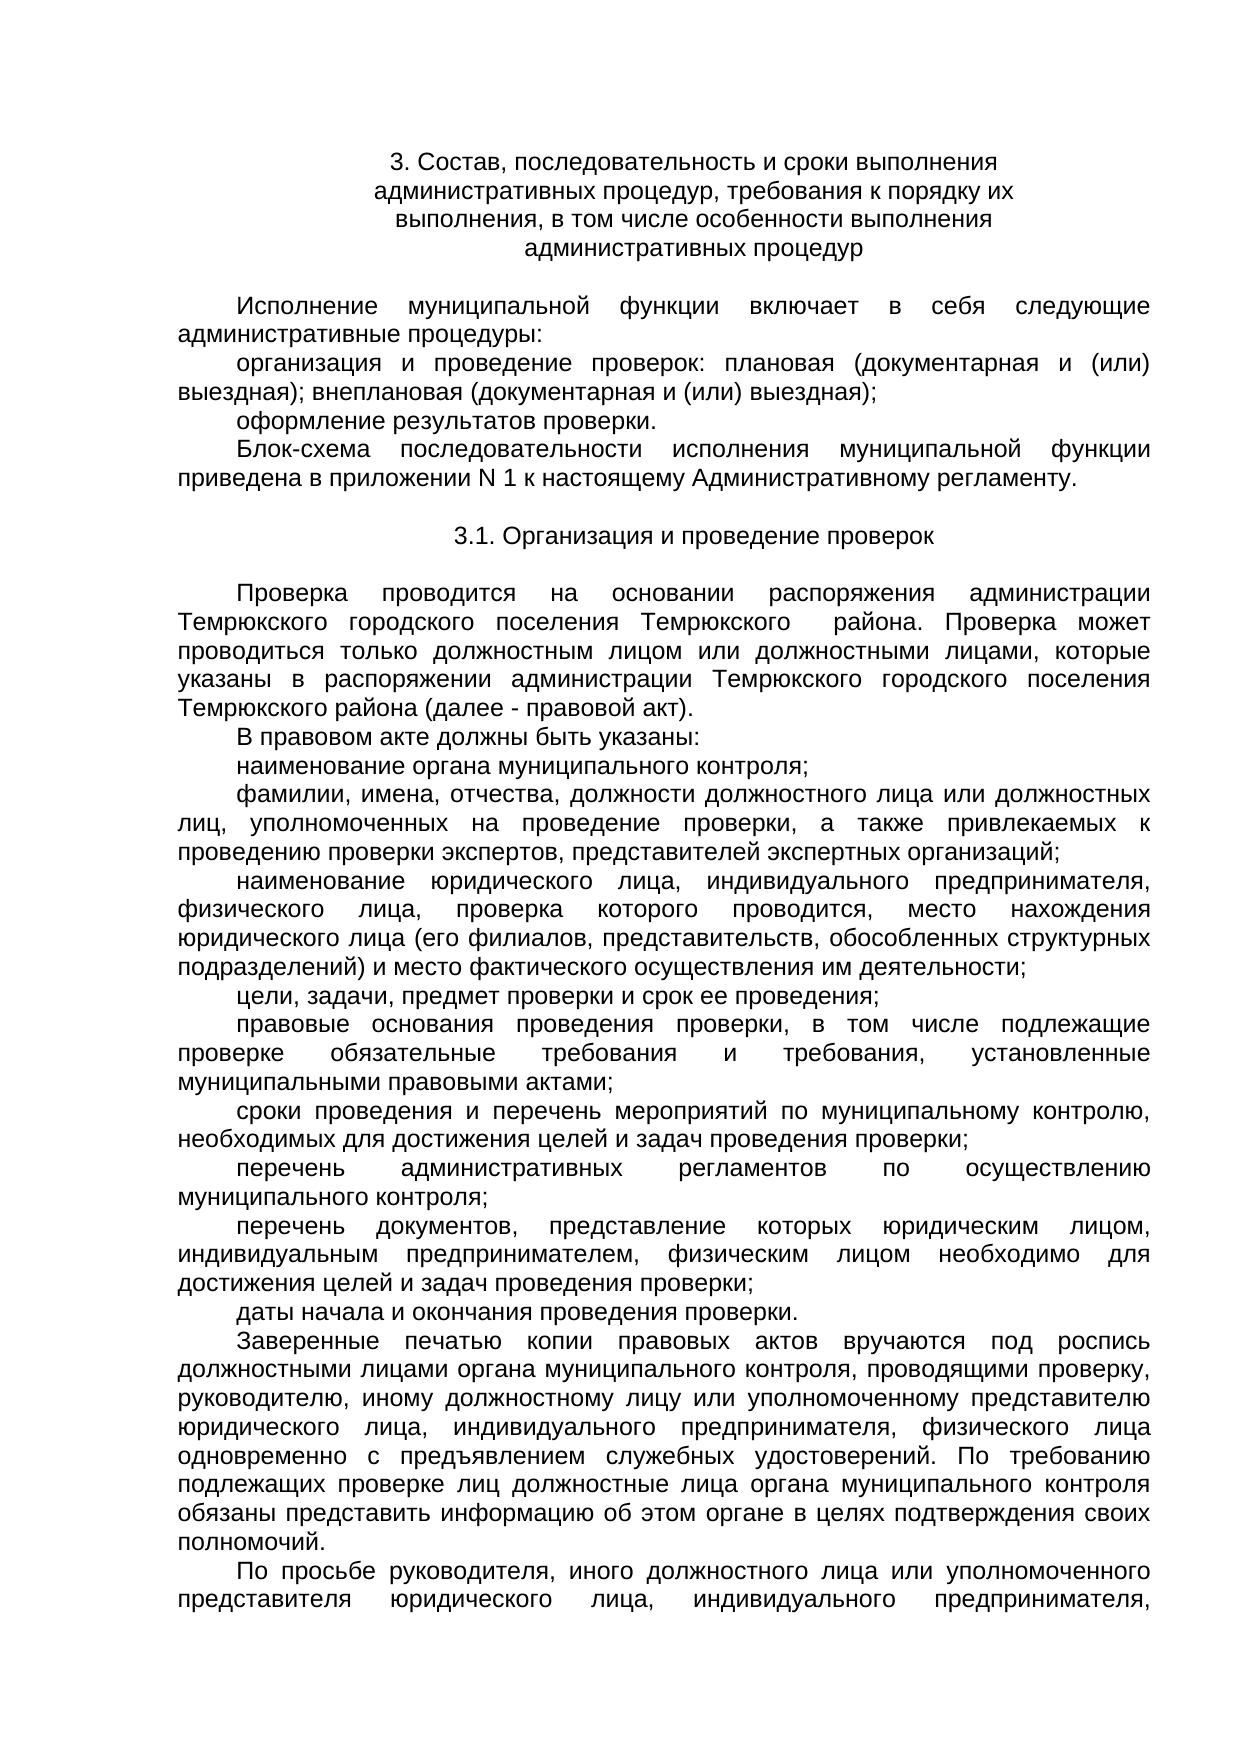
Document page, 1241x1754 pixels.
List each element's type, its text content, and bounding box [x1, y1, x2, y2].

text сроки проведения и перечень мероприятий по муниципальному контролю, необходимых для достижения целей и задач проведения проверки; [177, 1096, 1152, 1153]
text 3.1. Организация и проведение проверок [177, 521, 1152, 549]
text Исполнение муниципальной функции включает в себя следующие административные процедуры: [177, 291, 1152, 348]
text наименование юридического лица, индивидуального предпринимателя, физического лица, проверка которого проводится, место нахождения юридического лица (его филиалов, представительств, обособленных структурных подразделений) и место фактического осуществления им деятельности; [177, 866, 1152, 981]
text 3. Состав, последовательность и сроки выполнения [177, 147, 1152, 176]
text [177, 1556, 1152, 1613]
text даты начала и окончания проведения проверки. [177, 1297, 1152, 1326]
text фамилии, имена, отчества, должности должностного лица или должностных лиц, уполномоченных на проведение проверки, а также привлекаемых к проведению проверки экспертов, представителей экспертных организаций; [177, 779, 1152, 866]
text административных процедур [177, 233, 1152, 262]
text цели, задачи, предмет проверки и срок ее проведения; [177, 981, 1152, 1009]
text административных процедур, требования к порядку их [177, 176, 1152, 204]
text перечень административных регламентов по осуществлению муниципального контроля; [177, 1153, 1152, 1211]
text Заверенные печатью копии правовых актов вручаются под роспись должностными лицами органа муниципального контроля, проводящими проверку, руководителю, иному должностному лицу или уполномоченному представителю юридического лица, индивидуального предпринимателя, физического лица одновременно с предъявлением служебных удостоверений. По требованию подлежащих проверке лиц должностные лица органа муниципального контроля обязаны представить информацию об этом органе в целях подтверждения своих полномочий. [177, 1326, 1152, 1556]
text Проверка проводится на основании распоряжения администрации Темрюкского городского поселения Темрюкского района. Проверка может проводиться только должностным лицом или должностными лицами, которые указаны в распоряжении администрации Темрюкского городского поселения Темрюкского района (далее - правовой акт). [177, 578, 1152, 722]
text оформление результатов проверки. [177, 406, 1152, 434]
text правовые основания проведения проверки, в том числе подлежащие проверке обязательные требования и требования, установленные муниципальными правовыми актами; [177, 1009, 1152, 1096]
text выполнения, в том числе особенности выполнения [177, 204, 1152, 233]
text Блок-схема последовательности исполнения муниципальной функции приведена в приложении N 1 к настоящему Административному регламенту. [177, 434, 1152, 492]
text наименование органа муниципального контроля; [177, 751, 1152, 779]
text В правовом акте должны быть указаны: [177, 722, 1152, 751]
text организация и проведение проверок: плановая (документарная и (или) выездная); внеплановая (документарная и (или) выездная); [177, 348, 1152, 406]
text перечень документов, представление которых юридическим лицом, индивидуальным предпринимателем, физическим лицом необходимо для достижения целей и задач проведения проверки; [177, 1211, 1152, 1297]
